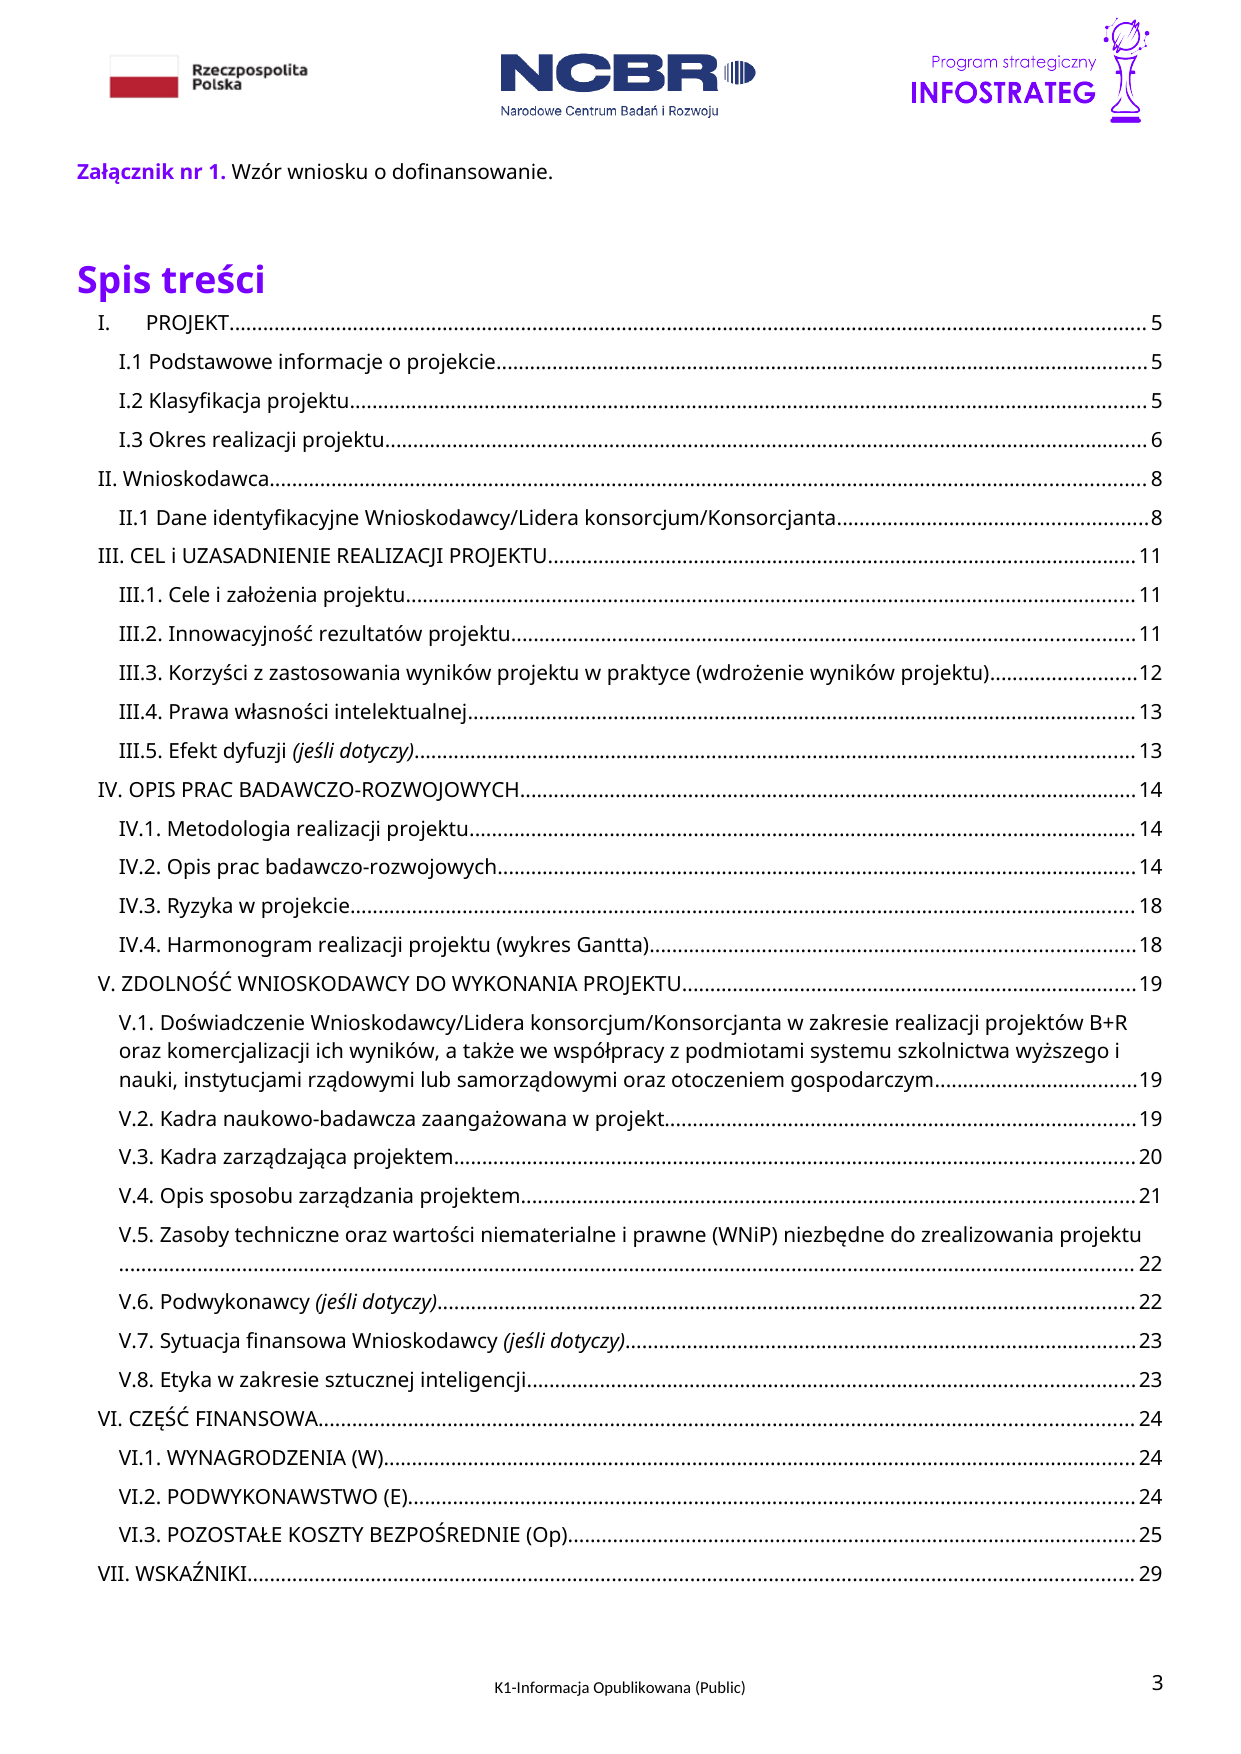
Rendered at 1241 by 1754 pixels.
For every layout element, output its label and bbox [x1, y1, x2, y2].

picture [76, 36, 371, 115]
picture [477, 31, 763, 134]
picture [897, 16, 1164, 124]
